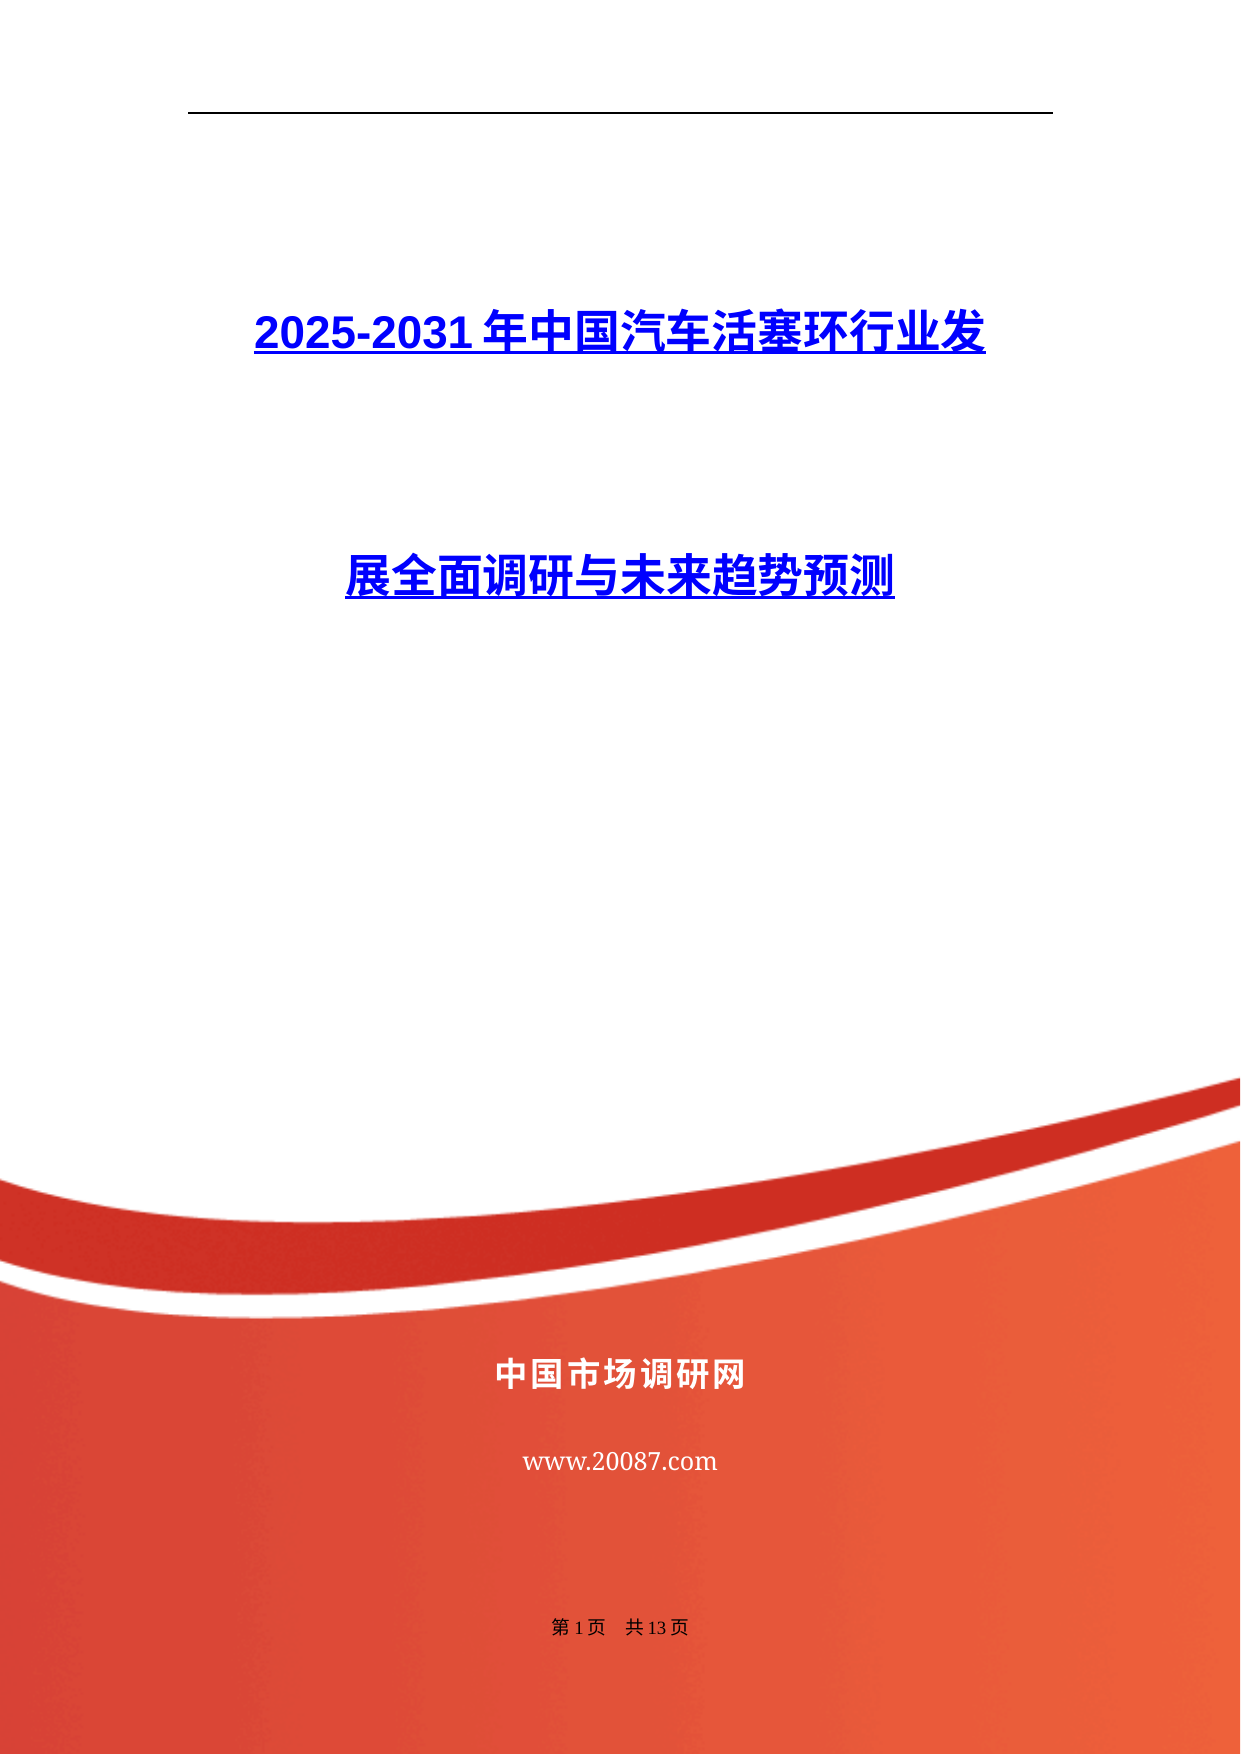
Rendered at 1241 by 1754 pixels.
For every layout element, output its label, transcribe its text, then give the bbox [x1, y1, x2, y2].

text www.20087.com [187, 1428, 1053, 1493]
table_header 2025-2031年中国汽车活塞环行业发展全面调研与未来趋势预测 [188, 207, 1053, 773]
picture [0, 1006, 1241, 1754]
subtitle 中国市场调研网 [187, 1339, 1053, 1404]
